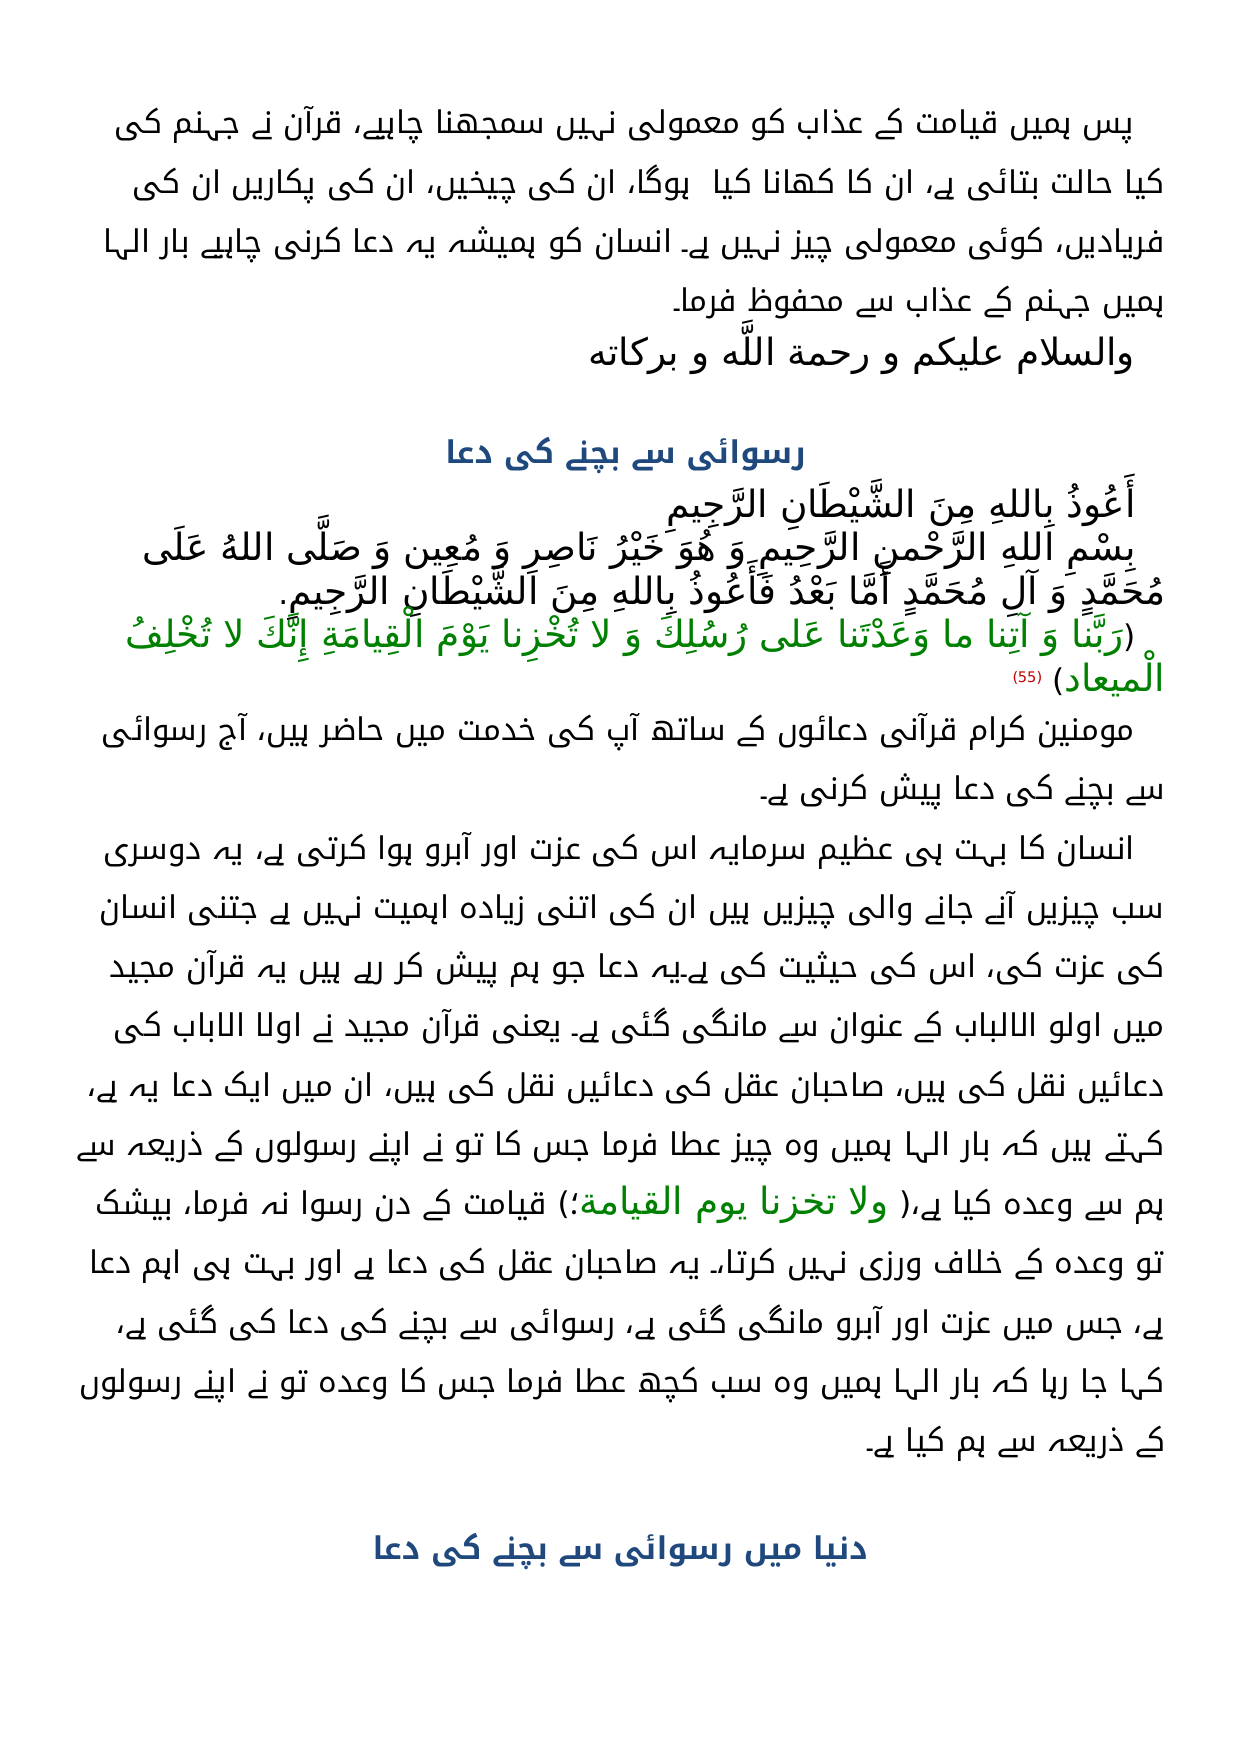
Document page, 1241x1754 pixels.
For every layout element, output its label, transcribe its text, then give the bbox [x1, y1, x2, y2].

text بِسْمِ اللهِ الرَّحْمنِ الرَّحِيمِ وَ هُوَ خَيْرُ نَاصِرِ وَ مُعِين وَ صَلَّى‏ اللهُ‏ عَلَى‏ مُحَمَّدٍ وَ آلِ‏ مُحَمَّدٍ أَمَّا بَعْدُ فَأَعُوذُ بِاللهِ مِنَ الشَّيْطَانِ الرَّجِيمِ. [75, 526, 1165, 613]
text (رَبَّنا وَ آتِنا ما وَعَدْتَنا عَلى‏ رُسُلِكَ وَ لا تُخْزِنا يَوْمَ الْقِيامَةِ إِنَّكَ لا تُخْلِفُ الْميعاد) (55) [75, 613, 1165, 700]
text مومنین کرام قرآنی دعائوں کے ساتھ آپ کی خدمت میں حاضر ہیں، آج رسوائی سے بچنے کی دعا پیش کرنی ہے۔ [75, 700, 1165, 819]
subtitle دنیا میں رسوائی سے بچنے کی دعا [75, 1519, 1165, 1579]
text أَعُوذُ بِاللهِ مِنَ الشَّيْطَانِ الرَّجِيمِ [75, 482, 1165, 526]
text انسان کا بہت ہی عظیم سرمایہ اس کی عزت اور آبرو ہوا کرتی ہے، یہ دوسری سب چیزیں آنے جانے والی چیزیں ہیں ان کی اتنی زیادہ اہمیت نہیں ہے جتنی انسان کی عزت کی، اس کی حیثیت کی ہے۔یہ دعا جو ہم پیش کر رہے ہیں یہ قرآن مجید میں اولو الالباب کے عنوان سے مانگی گئی ہے۔ یعنی قرآن مجید نے اولا الاباب کی دعائیں نقل کی ہیں، صاحبان عقل کی دعائیں نقل کی ہیں، ان میں ایک دعا یہ ہے، کہتے ہیں کہ بار الہا ہمیں وہ چیز عطا فرما جس کا تو نے اپنے رسولوں کے ذریعہ سے ہم سے وعدہ کیا ہے،( ولا تخزنا یوم القیامة؛) قیامت کے دن رسوا نہ فرما، بیشک تو وعدہ کے خلاف ورزی نہیں کرتا،۔ یہ صاحبان عقل کی دعا ہے اور بہت ہی اہم دعا ہے، جس میں عزت اور آبرو مانگی گئی ہے، رسوائی سے بچنے کی دعا کی گئی ہے، کہا جا رہا کہ بار الہا ہمیں وہ سب کچھ عطا فرما جس کا وعدہ تو نے اپنے رسولوں کے ذریعہ سے ہم کیا ہے۔ [75, 819, 1165, 1471]
text والسلام علیکم و رحمة اللَّه و برکاته [75, 331, 1165, 374]
subtitle رسوائی سے بچنے کی دعا [75, 423, 1165, 482]
text پس ہمیں قیامت کے عذاب کو معمولی نہیں سمجھنا چاہیے، قرآن نے جہنم کی کیا حالت بتائی ہے، ان کا کھانا کیا ہوگا، ان کی چیخیں، ان کی پکاریں ان کی فریادیں، کوئی معمولی چیز نہیں ہے۔ انسان کو ہمیشہ یہ دعا کرنی چاہیے بار الہا ہمیں جہنم کے عذاب سے محفوظ فرما۔ [75, 94, 1165, 331]
